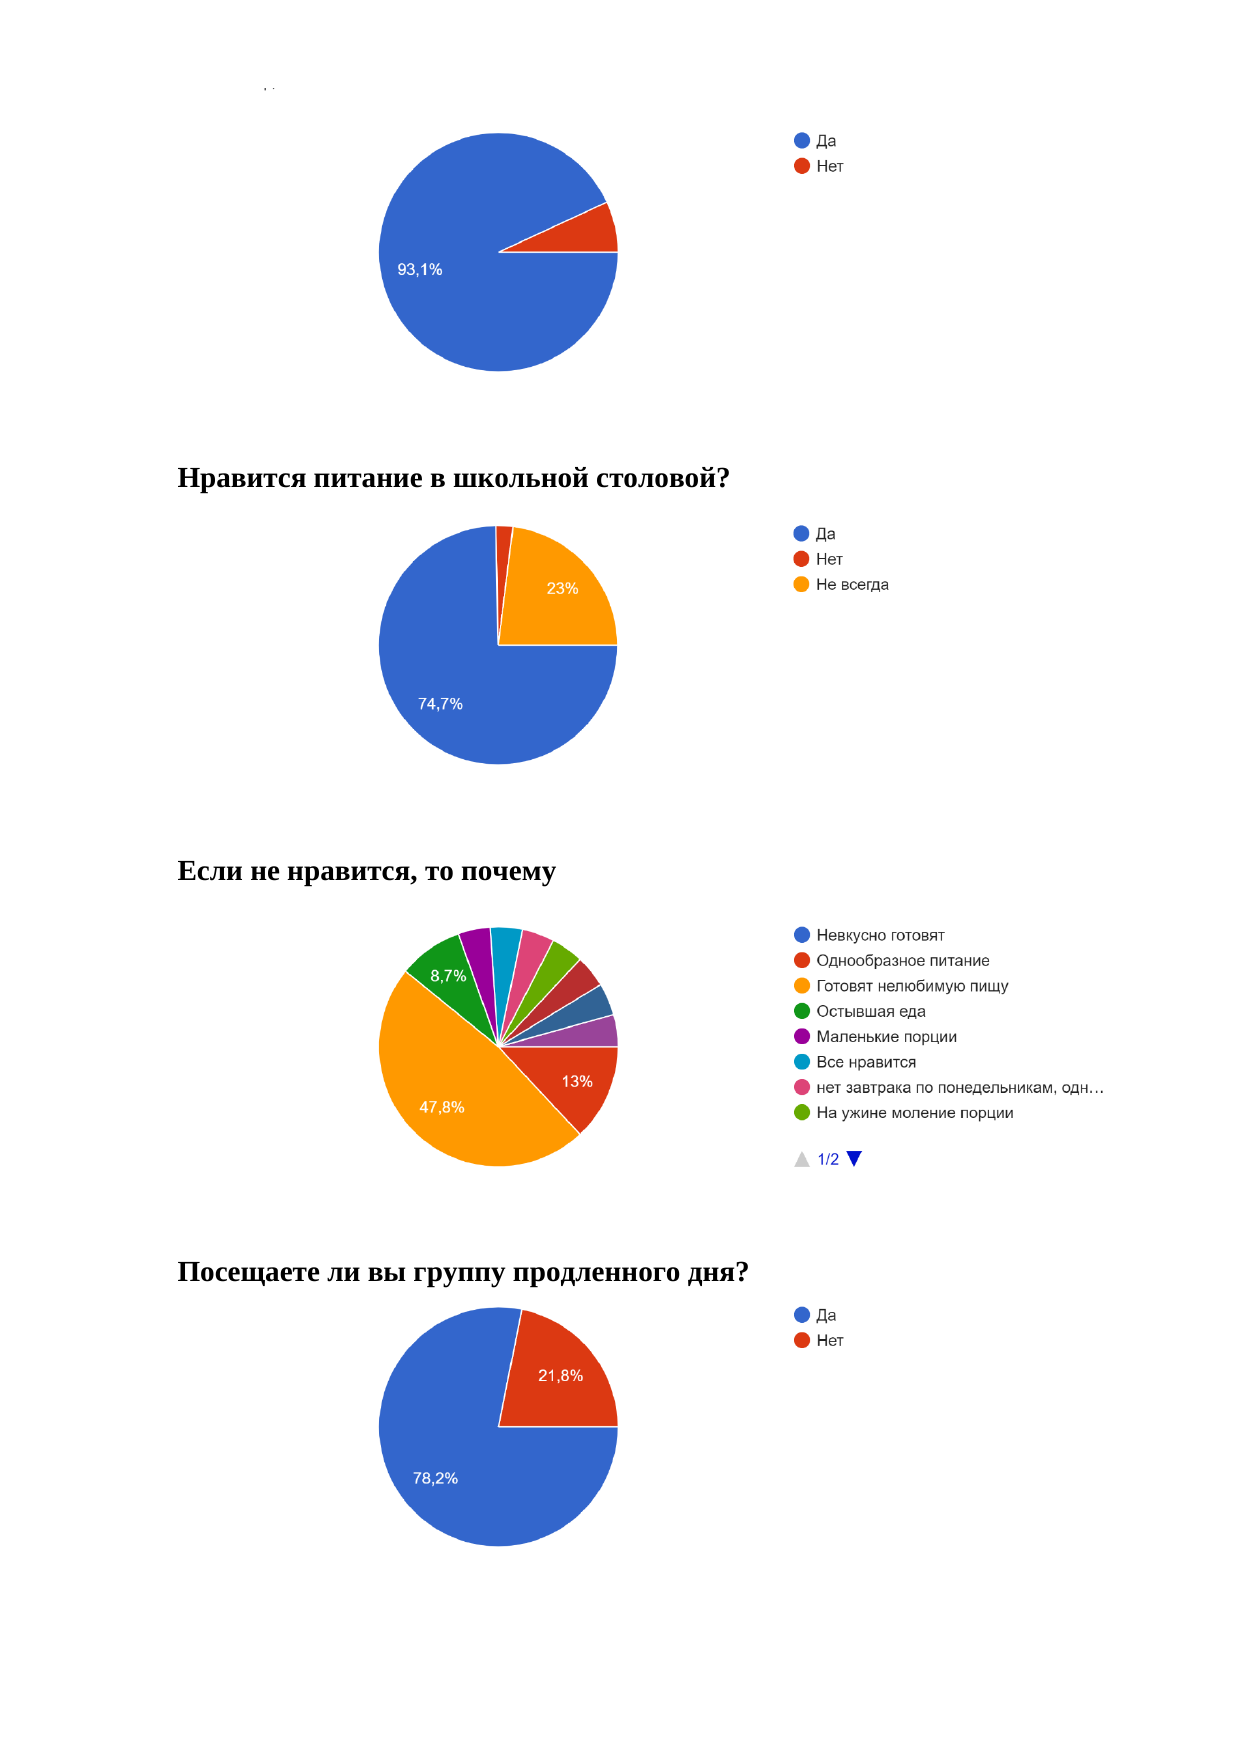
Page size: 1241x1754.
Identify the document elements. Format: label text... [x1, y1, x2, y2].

picture [177, 891, 1152, 1212]
picture [177, 88, 1152, 417]
text Если не нравится, то почему [177, 853, 1152, 886]
picture [177, 498, 1151, 810]
text Посещаете ли вы группу продленного дня? [177, 1254, 1152, 1288]
picture [177, 1292, 1152, 1592]
text Нравится питание в школьной столовой? [177, 417, 1152, 494]
